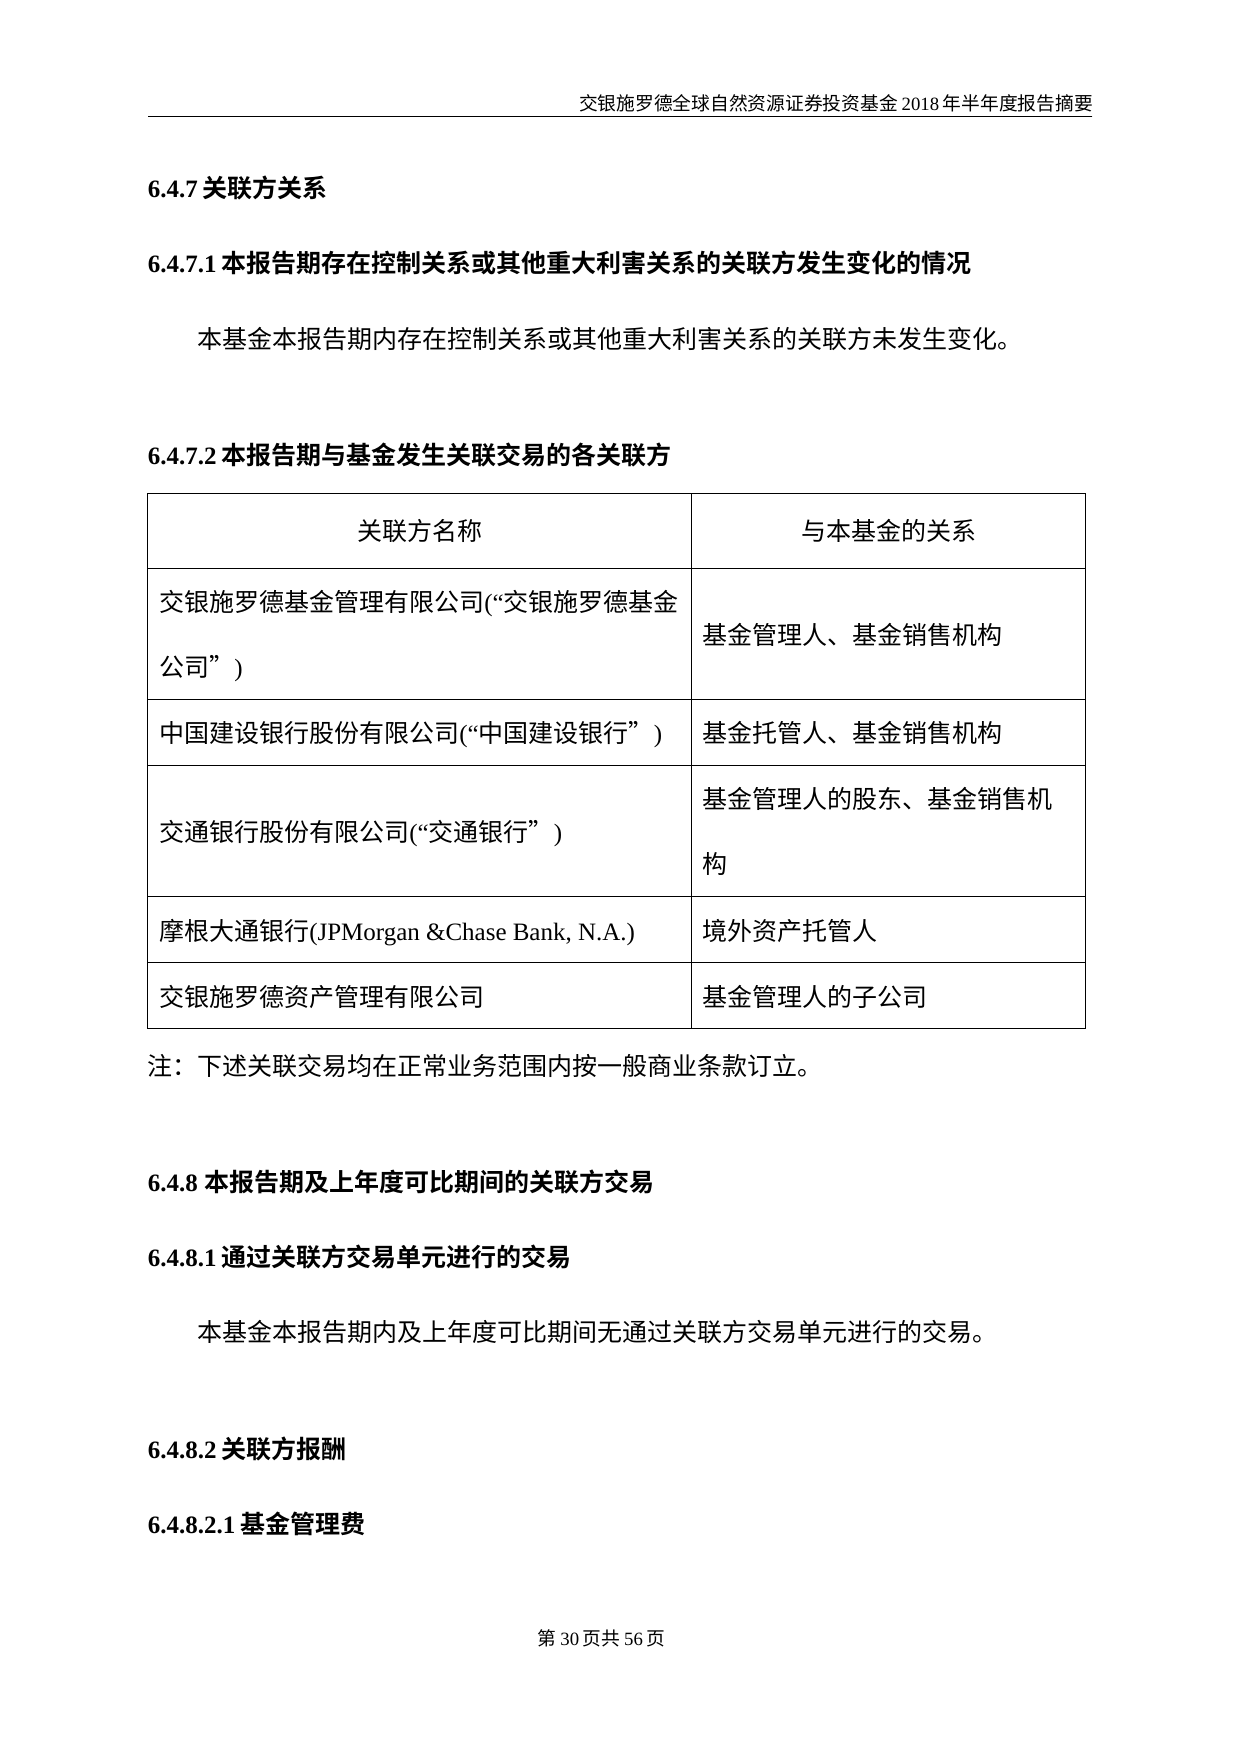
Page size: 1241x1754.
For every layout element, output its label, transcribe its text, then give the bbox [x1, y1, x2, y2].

table_cell 交银施罗德基金管理有限公司(“交银施罗德基金公司”) [148, 569, 691, 698]
text 6.4.8.2关联方报酬 [148, 1415, 1092, 1480]
table_cell 基金管理人的子公司 [692, 963, 1085, 1028]
text 6.4.8.1通过关联方交易单元进行的交易 [148, 1223, 1092, 1288]
table_cell 中国建设银行股份有限公司(“中国建设银行”) [148, 700, 691, 764]
table_header 关联方名称 [148, 494, 691, 567]
text 本基金本报告期内及上年度可比期间无通过关联方交易单元进行的交易。 [148, 1298, 1092, 1363]
table_cell 基金管理人、基金销售机构 [692, 569, 1085, 698]
table_header 与本基金的关系 [692, 494, 1085, 567]
table_cell 基金托管人、基金销售机构 [692, 700, 1085, 764]
table_cell 交通银行股份有限公司(“交通银行”) [148, 766, 691, 896]
text 6.4.8 本报告期及上年度可比期间的关联方交易 [148, 1148, 1092, 1213]
text 6.4.8.2.1基金管理费 [148, 1490, 1092, 1555]
table_cell 摩根大通银行(JPMorgan &Chase Bank, N.A.) [148, 897, 691, 962]
text 本基金本报告期内存在控制关系或其他重大利害关系的关联方未发生变化。 [148, 305, 1092, 370]
text 注：下述关联交易均在正常业务范围内按一般商业条款订立。 [148, 1032, 1092, 1097]
text 6.4.7.1本报告期存在控制关系或其他重大利害关系的关联方发生变化的情况 [148, 229, 1092, 294]
table_cell 境外资产托管人 [692, 897, 1085, 962]
table_cell 交银施罗德资产管理有限公司 [148, 963, 691, 1028]
text 6.4.7.2本报告期与基金发生关联交易的各关联方 [148, 421, 1092, 486]
text 6.4.7关联方关系 [148, 154, 1092, 219]
table_cell 基金管理人的股东、基金销售机构 [692, 766, 1085, 896]
